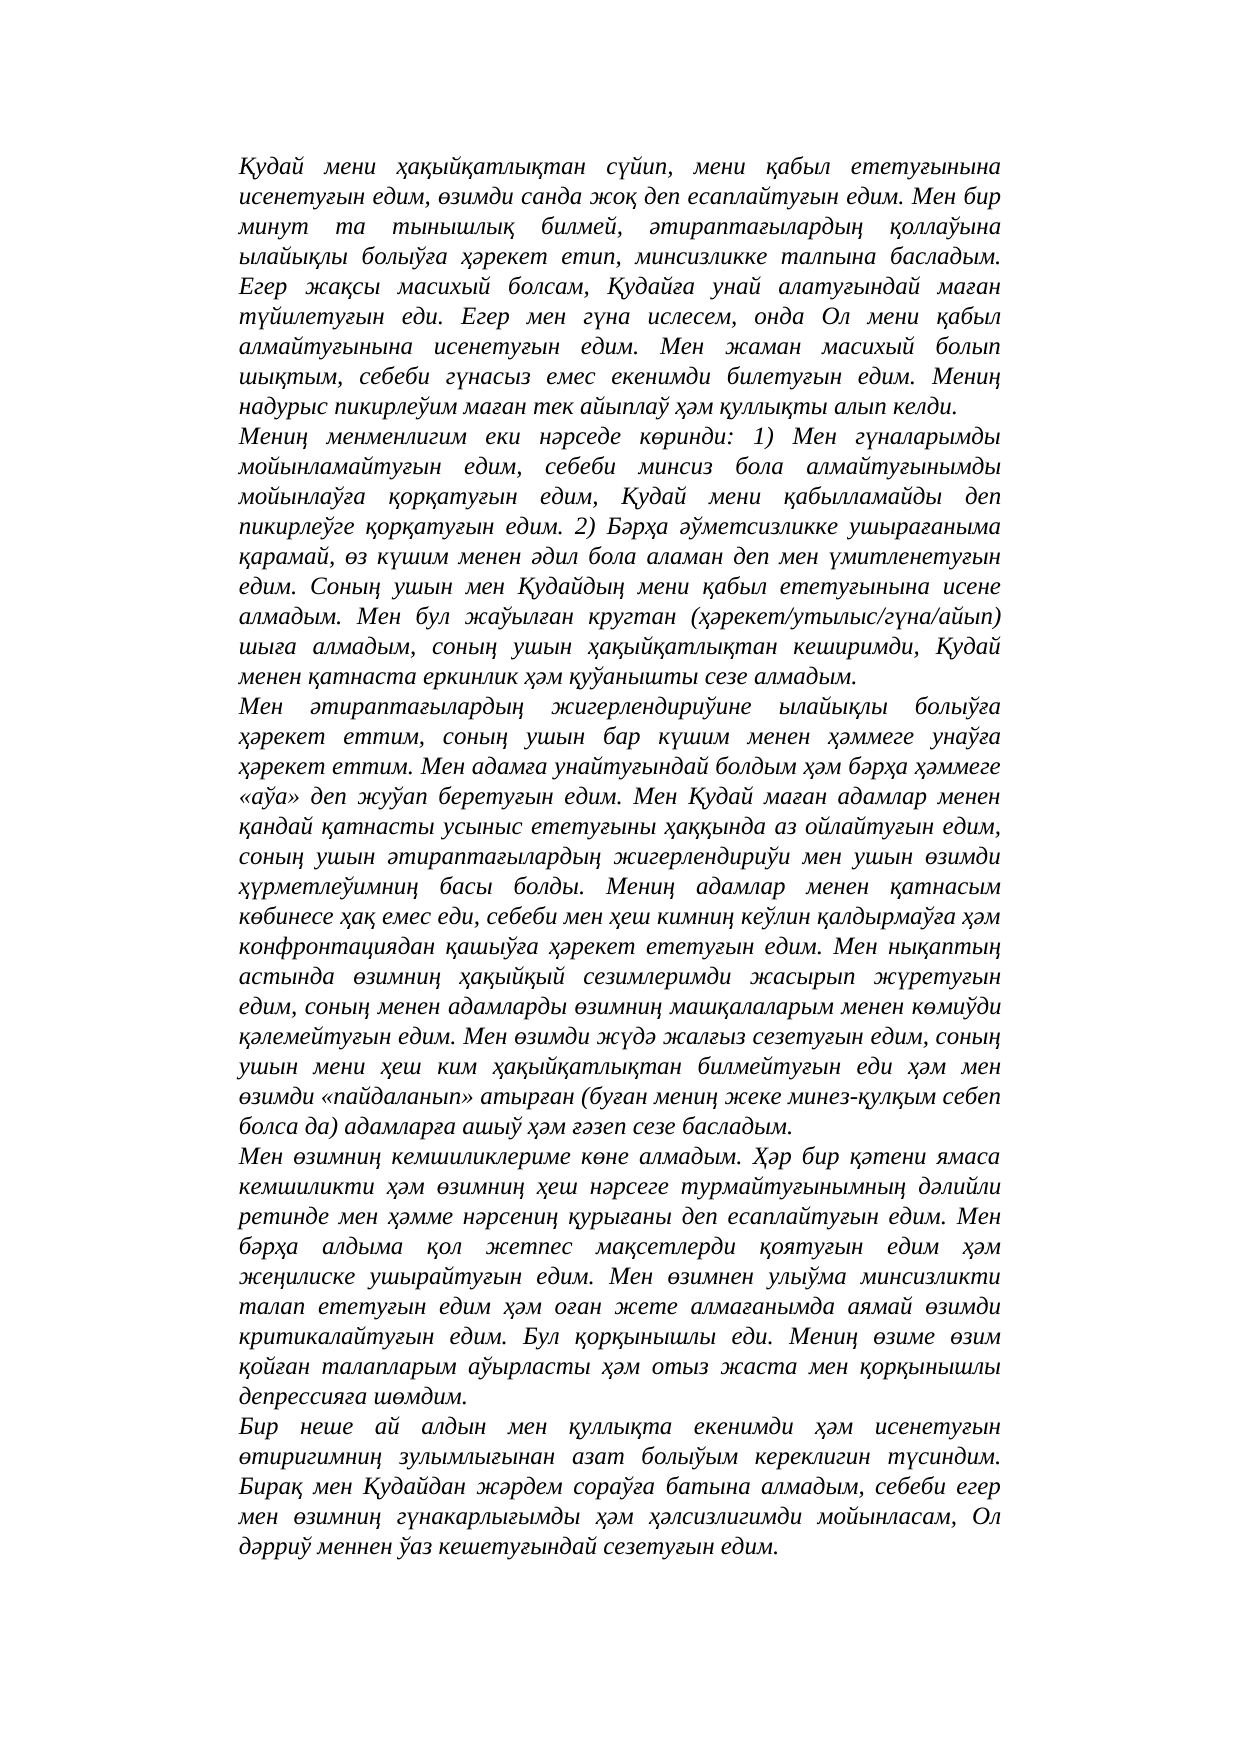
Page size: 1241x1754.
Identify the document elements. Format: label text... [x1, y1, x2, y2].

text Мен әтираптағылардың жигерлендириўине ылайықлы болыўға ҳәрекет еттим, соның ушын бар күшим менен ҳәммеге унаўға ҳәрекет еттим. Мен адамға унайтуғындай болдым ҳәм бәрҳа ҳәммеге «аўа» деп жуўап беретуғын едим. Мен Қудай маған адамлар менен қандай қатнасты усыныс ететуғыны ҳаққында аз ойлайтуғын едим, соның ушын әтираптағылардың жигерлендириўи мен ушын өзимди ҳүрметлеўимниң басы болды. Мениң адамлар менен қатнасым көбинесе ҳақ емес еди, себеби мен ҳеш кимниң кеўлин қалдырмаўға ҳәм конфронтациядан қашыўға ҳәрекет ететуғын едим. Мен нықаптың астында өзимниң ҳақыйқый сезимлеримди жасырып жүретуғын едим, соның менен адамларды өзимниң машқалаларым менен көмиўди қәлемейтуғын едим. Мен өзимди жүдә жалғыз сезетуғын едим, соның ушын мени ҳеш ким ҳақыйқатлықтан билмейтуғын еди ҳәм мен өзимди «пайдаланып» атырған (буған мениң жеке минез-қулқым себеп болса да) адамларға ашыў ҳәм ғәзеп сезе басладым. [239, 690, 1002, 1140]
text Қудай мени ҳақыйқатлықтан сүйип, мени қабыл ететуғынына исенетуғын едим, өзимди санда жоқ деп есаплайтуғын едим. Мен бир минут та тынышлық билмей, әтираптағылардың қоллаўына ылайықлы болыўға ҳәрекет етип, минсизликке талпына басладым. Егер жақсы масихый болсам, Қудайға унай алатуғындай маған түйилетуғын еди. Егер мен гүна ислесем, онда Ол мени қабыл алмайтуғынына исенетуғын едим. Мен жаман масихый болып шықтым, себеби гүнасыз емес екенимди билетуғын едим. Мениң надурыс пикирлеўим маған тек айыплаў ҳәм қуллықты алып келди. [239, 150, 1002, 420]
text Мен өзимниң кемшиликлериме көне алмадым. Ҳәр бир қәтени ямаса кемшиликти ҳәм өзимниң ҳеш нәрсеге турмайтуғынымның дәлийли ретинде мен ҳәмме нәрсениң қурығаны деп есаплайтуғын едим. Мен бәрҳа алдыма қол жетпес мақсетлерди қоятуғын едим ҳәм жеңилиске ушырайтуғын едим. Мен өзимнен улыўма минсизликти талап ететуғын едим ҳәм оған жете алмағанымда аямай өзимди критикалайтуғын едим. Бул қорқынышлы еди. Мениң өзиме өзим қойған талапларым аўырласты ҳәм отыз жаста мен қорқынышлы депрессияға шөмдим. [239, 1140, 1002, 1410]
text Мениң менменлигим еки нәрседе көринди: 1) Мен гүналарымды мойынламайтуғын едим, себеби минсиз бола алмайтуғынымды мойынлаўға қорқатуғын едим, Қудай мени қабылламайды деп пикирлеўге қорқатуғын едим. 2) Бәрҳа әўметсизликке ушырағаныма қарамай, өз күшим менен әдил бола аламан деп мен үмитленетуғын едим. Соның ушын мен Қудайдың мени қабыл ететуғынына исене алмадым. Мен бул жаўылған кругтан (ҳәрекет/утылыс/гүна/айып) шыға алмадым, соның ушын ҳақыйқатлықтан кеширимди, Қудай менен қатнаста еркинлик ҳәм қуўанышты сезе алмадым. [239, 420, 1002, 690]
text Бир неше ай алдын мен қуллықта екенимди ҳәм исенетуғын өтиригимниң зулымлығынан азат болыўым кереклигин түсиндим. Бирақ мен Қудайдан жәрдем сораўға батына алмадым, себеби егер мен өзимниң гүнакарлығымды ҳәм ҳәлсизлигимди мойынласам, Ол дәрриў меннен ўаз кешетуғындай сезетуғын едим. [239, 1410, 1002, 1560]
